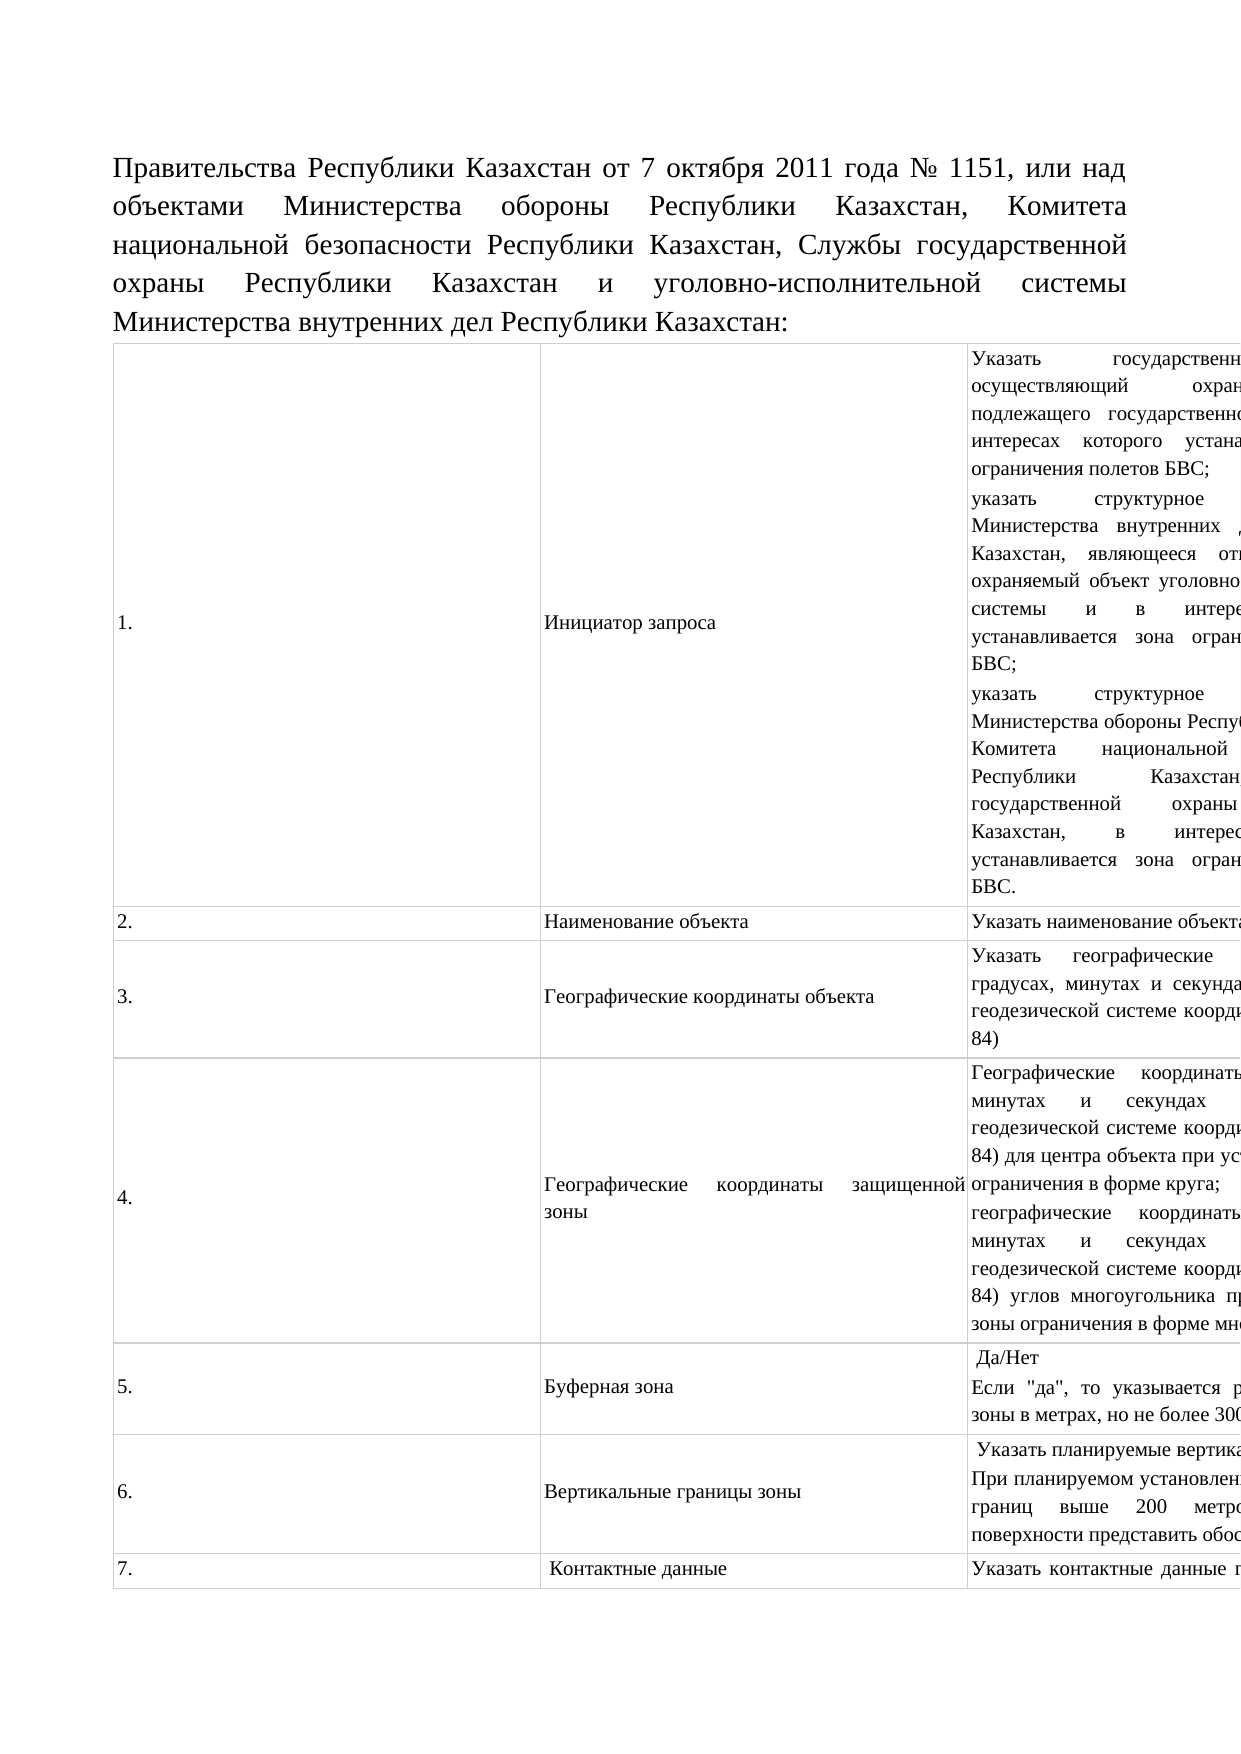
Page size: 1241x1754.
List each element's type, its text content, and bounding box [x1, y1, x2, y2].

table_cell 6. [114, 1435, 540, 1553]
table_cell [968, 1554, 1240, 1587]
table_header 1. [114, 344, 540, 906]
table_cell 3. [114, 941, 540, 1057]
table_cell 2. [114, 907, 540, 940]
table_cell Указать наименование объекта. [968, 907, 1240, 940]
table_cell 4. [114, 1059, 540, 1342]
table_cell Указать планируемые вертикальные границы. При планируемом установлении вертикальных границ выше 200 метров от земной поверхности представить обоснование. [968, 1435, 1240, 1553]
table_header Инициатор запроса [541, 344, 967, 906]
table_header Указать государственный орган, осуществляющий охрану объекта, подлежащего государственной охране и в интересах которого устанавливается зона ограничения полетов БВС; указать структурное подразделение Министерства внутренних дел Республики Казахстан, являющееся ответственным за охраняемый объект уголовно-исполнительной системы и в интересах которого устанавливается зона ограничения полетов БВС; указать структурное подразделение Министерства обороны Республики Казахстан, Комитета национальной безопасности Республики Казахстан, Службы государственной охраны Республики Казахстан, в интересах которого устанавливается зона ограничения полетов БВС. [968, 344, 1240, 906]
table_cell Наименование объекта [541, 907, 967, 940]
table_cell Географические координаты в градусах, минутах и секундах по всемирной геодезической системе координат 1984 (WGS-84) для центра объекта при установлении зоны ограничения в форме круга; географические координаты в градусах, минутах и секундах по всемирной геодезической системе координат 1984 (WGS-84) углов многоугольника при установлении зоны ограничения в форме многоугольника. [968, 1059, 1240, 1342]
table_cell Вертикальные границы зоны [541, 1435, 967, 1553]
table_cell Географические координаты объекта [541, 941, 967, 1057]
table_cell 7. [114, 1554, 540, 1587]
table_cell Да/Нет Если "да", то указывается размер буферной зоны в метрах, но не более 300 метров. [968, 1344, 1240, 1434]
table_cell Контактные данные [541, 1554, 967, 1587]
table_cell Географические координаты защищенной зоны [541, 1059, 967, 1342]
table_cell Буферная зона [541, 1344, 967, 1434]
table_cell 5. [114, 1344, 540, 1434]
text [112, 150, 1128, 338]
table_cell Указать географические координаты в градусах, минутах и секундах по всемирной геодезической системе координат 1984 (WGS-84) [968, 941, 1240, 1057]
